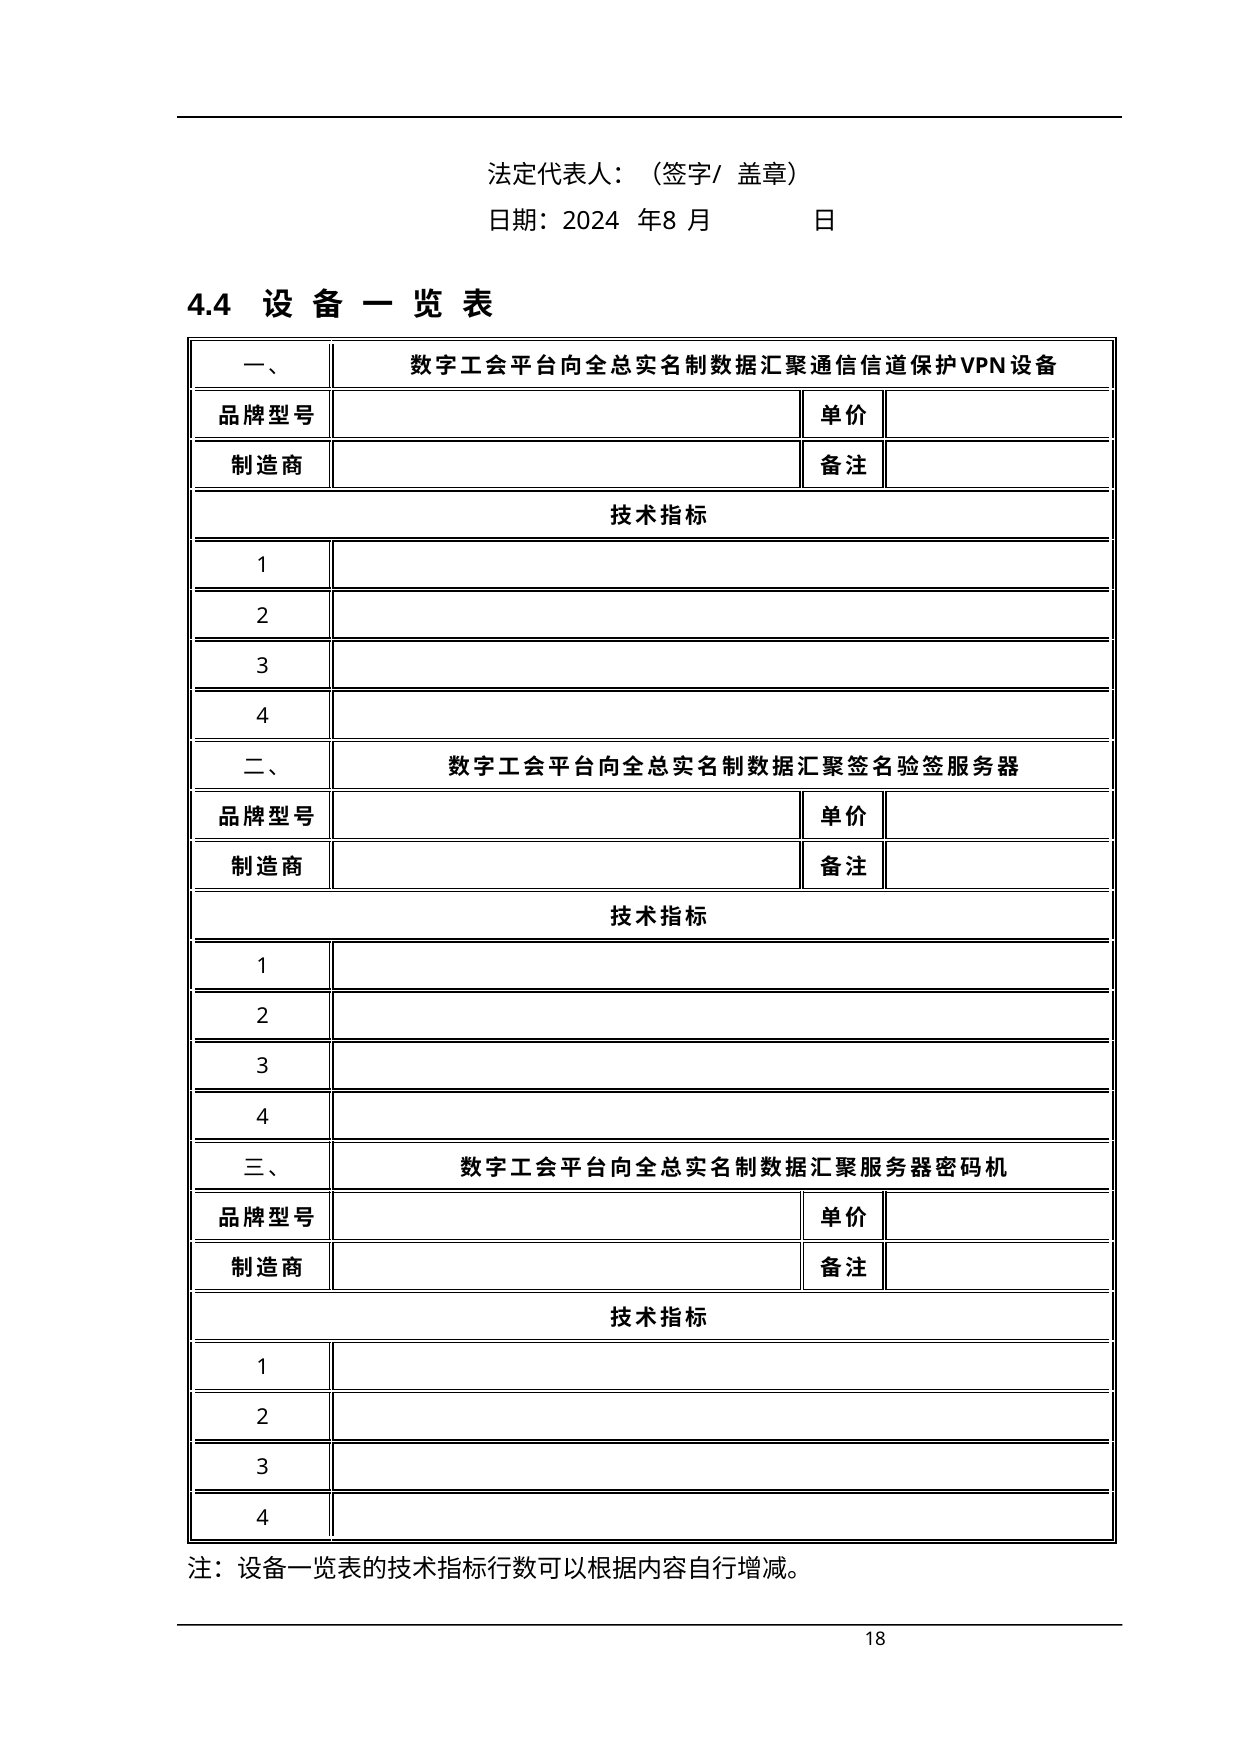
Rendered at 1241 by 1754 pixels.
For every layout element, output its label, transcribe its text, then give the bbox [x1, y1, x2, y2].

table_cell [884, 387, 1114, 437]
table_cell 1 [189, 1339, 331, 1389]
table_cell 4 [189, 1489, 331, 1539]
table_cell 4 [189, 687, 331, 737]
table_cell 制造商 [189, 437, 331, 487]
table_cell [331, 1439, 1114, 1489]
text 日期：2024年8月 日 [487, 196, 1112, 241]
table_cell [331, 587, 1114, 637]
table_cell 制造商 [189, 1239, 331, 1288]
table_cell 3 [189, 1439, 331, 1489]
table_cell 制造商 [189, 838, 331, 888]
table_cell 数字工会平台向全总实名制数据汇聚服务器密码机 [331, 1138, 1114, 1188]
table_cell [334, 1243, 800, 1288]
table_cell 品牌型号 [189, 1188, 331, 1238]
table_cell [884, 437, 1114, 487]
table_cell 技术指标 [189, 888, 1114, 938]
table_cell 2 [189, 587, 331, 637]
table_cell [884, 1239, 1114, 1288]
table_cell [334, 442, 799, 487]
table_cell [331, 637, 1114, 687]
table_cell 4 [189, 1088, 331, 1138]
table_cell [331, 988, 1114, 1038]
text 法定代表人：（签字/盖章） [487, 150, 1112, 196]
table_cell 2 [189, 988, 331, 1038]
table_cell [334, 842, 799, 888]
table_cell 品牌型号 [189, 387, 331, 437]
table_cell [884, 788, 1114, 838]
table_cell [334, 792, 799, 838]
table_cell [331, 1339, 1114, 1389]
table_cell [884, 1188, 1114, 1238]
text 注：设备一览表的技术指标行数可以根据内容自行增减。 [187, 1544, 1112, 1589]
table_cell [334, 1193, 800, 1238]
table_cell 备注 [804, 442, 882, 487]
table_header 数字工会平台向全总实名制数据汇聚通信信道保护VPN设备 [331, 338, 1114, 387]
table_cell 品牌型号 [189, 788, 331, 838]
table_cell 二、 [189, 738, 331, 787]
table_header 一、 [192, 341, 331, 387]
table_cell 单价 [804, 792, 882, 838]
table_cell 1 [189, 537, 331, 587]
table_cell [331, 1389, 1114, 1439]
table_cell [331, 1088, 1114, 1138]
table_cell 单价 [804, 391, 882, 437]
table_cell 3 [189, 637, 331, 687]
table_cell [884, 838, 1114, 888]
table_cell 备注 [804, 1243, 882, 1288]
table_cell 单价 [804, 1193, 882, 1238]
table_cell [331, 687, 1114, 737]
table_cell [331, 1038, 1114, 1088]
table_cell 技术指标 [189, 1289, 1114, 1339]
table_cell [331, 1489, 1114, 1539]
table_cell 数字工会平台向全总实名制数据汇聚签名验签服务器 [331, 738, 1114, 787]
table_cell 技术指标 [189, 487, 1114, 537]
table_cell 1 [189, 938, 331, 988]
table_cell 三、 [189, 1138, 331, 1188]
table_cell 2 [189, 1389, 331, 1439]
table_cell [331, 938, 1114, 988]
table_cell [334, 391, 799, 437]
subtitle 设备一览表 [187, 279, 1112, 324]
table_cell [331, 537, 1114, 587]
table_cell 3 [189, 1038, 331, 1088]
table_cell 备注 [804, 842, 882, 888]
